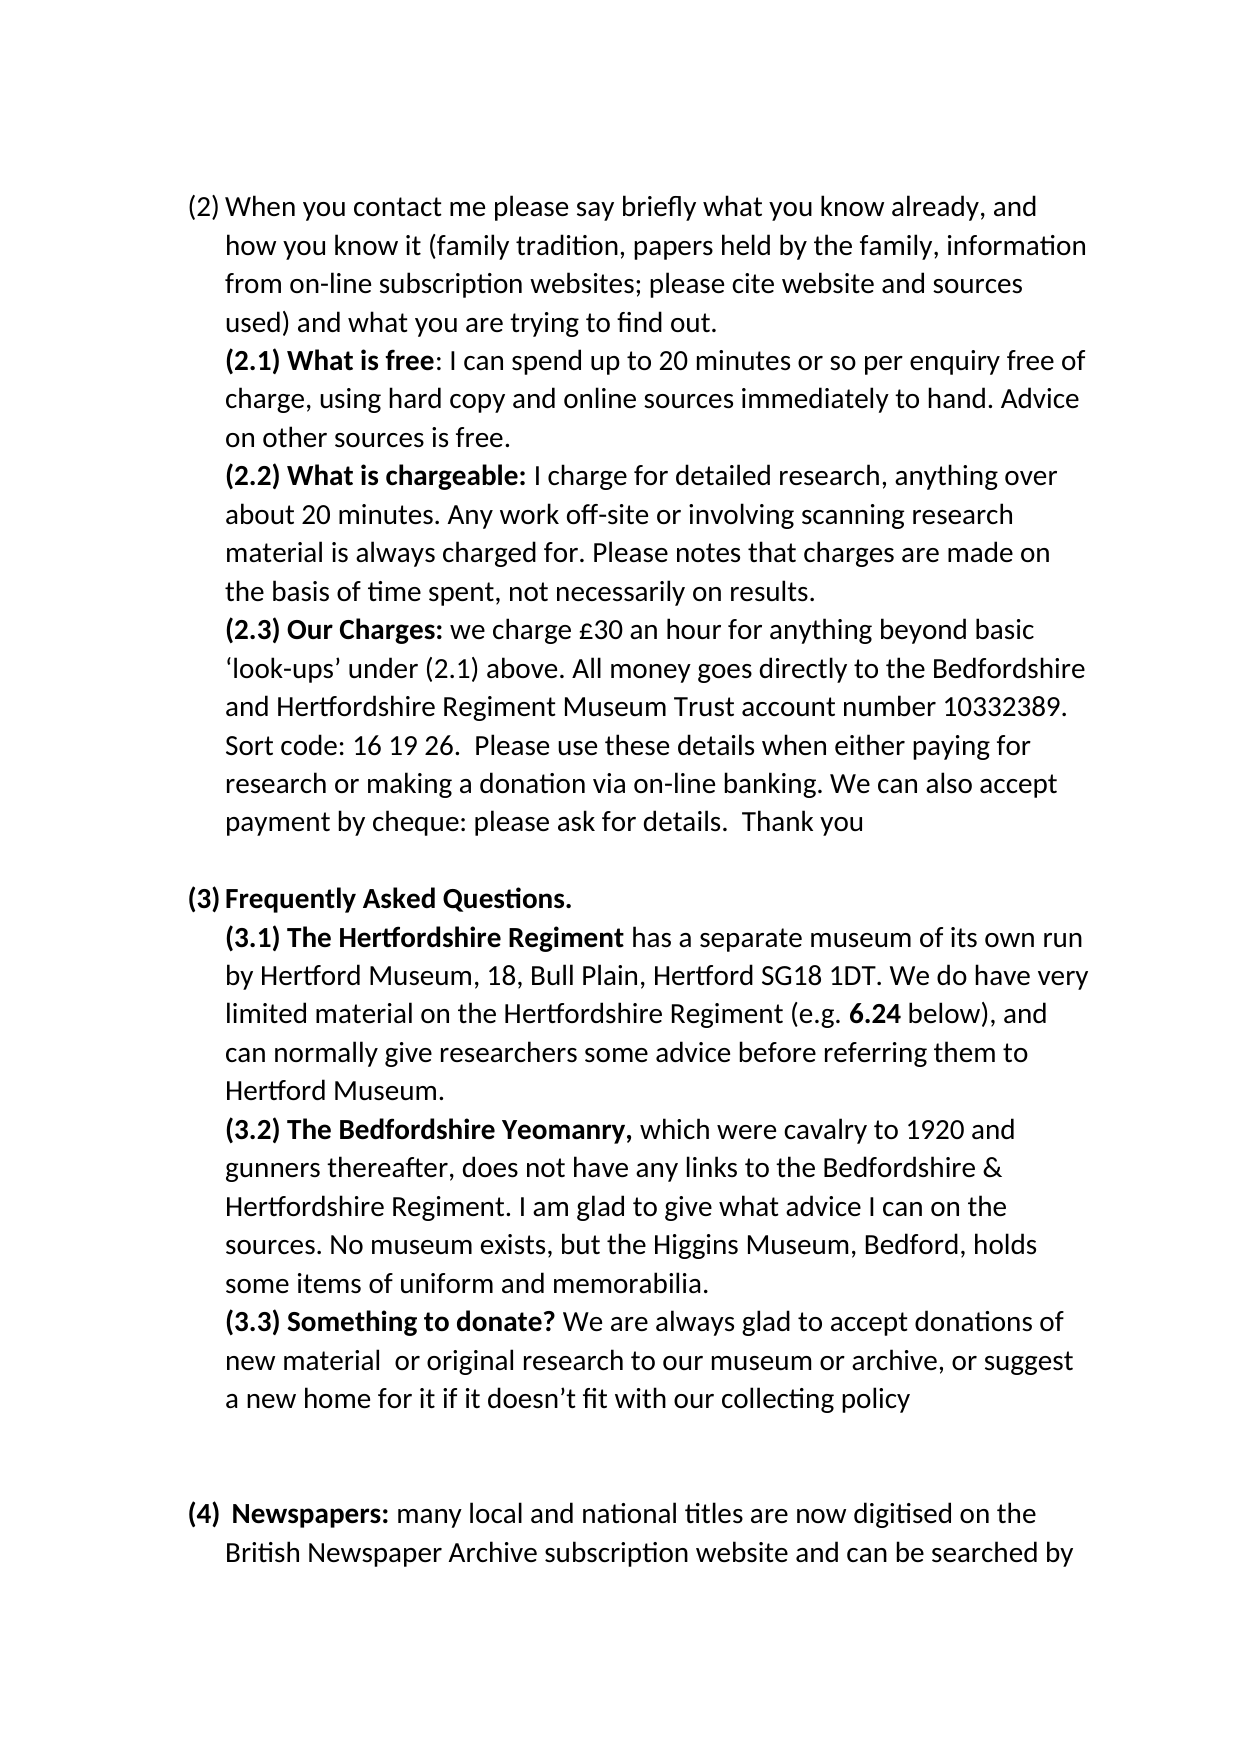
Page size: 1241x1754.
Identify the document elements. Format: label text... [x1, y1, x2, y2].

list Frequently Asked Questions. (3.1) The Hertfordshire Regiment has a separate museum of its own run by Hertford Museum, 18, Bull Plain, Hertford SG18 1DT. We do have very limited material on the Hertfordshire Regiment (e.g. 6.24 below), and can normally give researchers some advice before referring them to Hertford Museum. (3.2) The Bedfordshire Yeomanry, which were cavalry to 1920 and gunners thereafter, does not have any links to the Bedfordshire & Hertfordshire Regiment. I am glad to give what advice I can on the sources. No museum exists, but the Higgins Museum, Bedford, holds some items of uniform and memorabilia. (3.3) Something to donate? We are always glad to accept donations of new material or original research to our museum or archive, or suggest a new home for it if it doesn’t fit with our collecting policy [187, 880, 1090, 1416]
list When you contact me please say briefly what you know already, and how you know it (family tradition, papers held by the family, information from on-line subscription websites; please cite website and sources used) and what you are trying to find out. (2.1) What is free: I can spend up to 20 minutes or so per enquiry free of charge, using hard copy and online sources immediately to hand. Advice on other sources is free. (2.2) What is chargeable: I charge for detailed research, anything over about 20 minutes. Any work off-site or involving scanning research material is always charged for. Please notes that charges are made on the basis of time spent, not necessarily on results. (2.3) Our Charges: we charge £30 an hour for anything beyond basic ‘look-ups’ under (2.1) above. All money goes directly to the Bedfordshire and Hertfordshire Regiment Museum Trust account number 10332389. Sort code: 16 19 26. Please use these details when either paying for research or making a donation via on-line banking. We can also accept payment by cheque: please ask for details. Thank you [187, 188, 1090, 839]
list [187, 1495, 1090, 1569]
